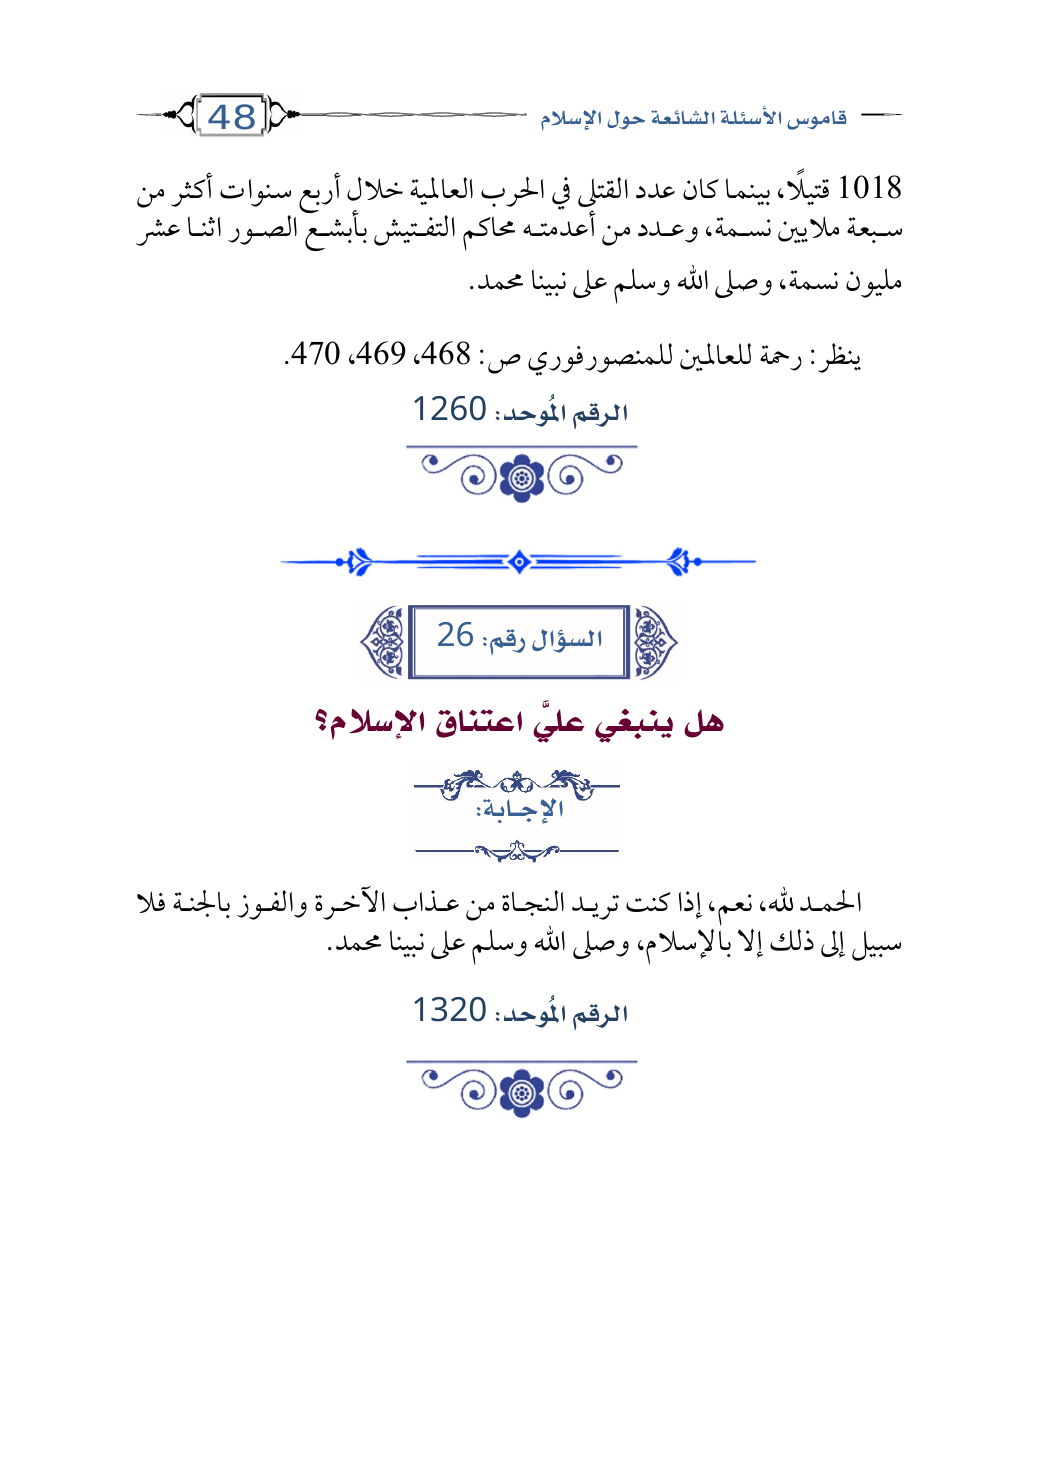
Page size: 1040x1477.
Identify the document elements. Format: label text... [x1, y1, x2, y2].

text الرقم المُوحد: 1260 [136, 388, 903, 439]
text ينظر: رحمة للعالمين للمنصورفوري ص: 468، 469، 470. [136, 321, 903, 375]
picture [275, 538, 764, 581]
text الإجــابة: [136, 783, 903, 835]
picture [358, 665, 683, 682]
picture [412, 763, 620, 783]
text السؤال رقم: 26 [136, 614, 903, 665]
picture [396, 1053, 644, 1122]
picture [358, 600, 683, 614]
picture [412, 835, 620, 864]
picture [396, 438, 644, 507]
text الحمد لله، نعم، إذا كنت تريد النجاة من عذاب الآخرة والفوز بالجنة فلا سبيل إلى ذلك إلا بالإسلام، وصلى الله وسلم على نبينا محمد. [136, 868, 903, 976]
picture [161, 93, 302, 137]
text الرقم المُوحد: 1320 [136, 988, 903, 1040]
title هل ينبغي عليَّ اعتناق الإسلام؟ [136, 697, 903, 746]
